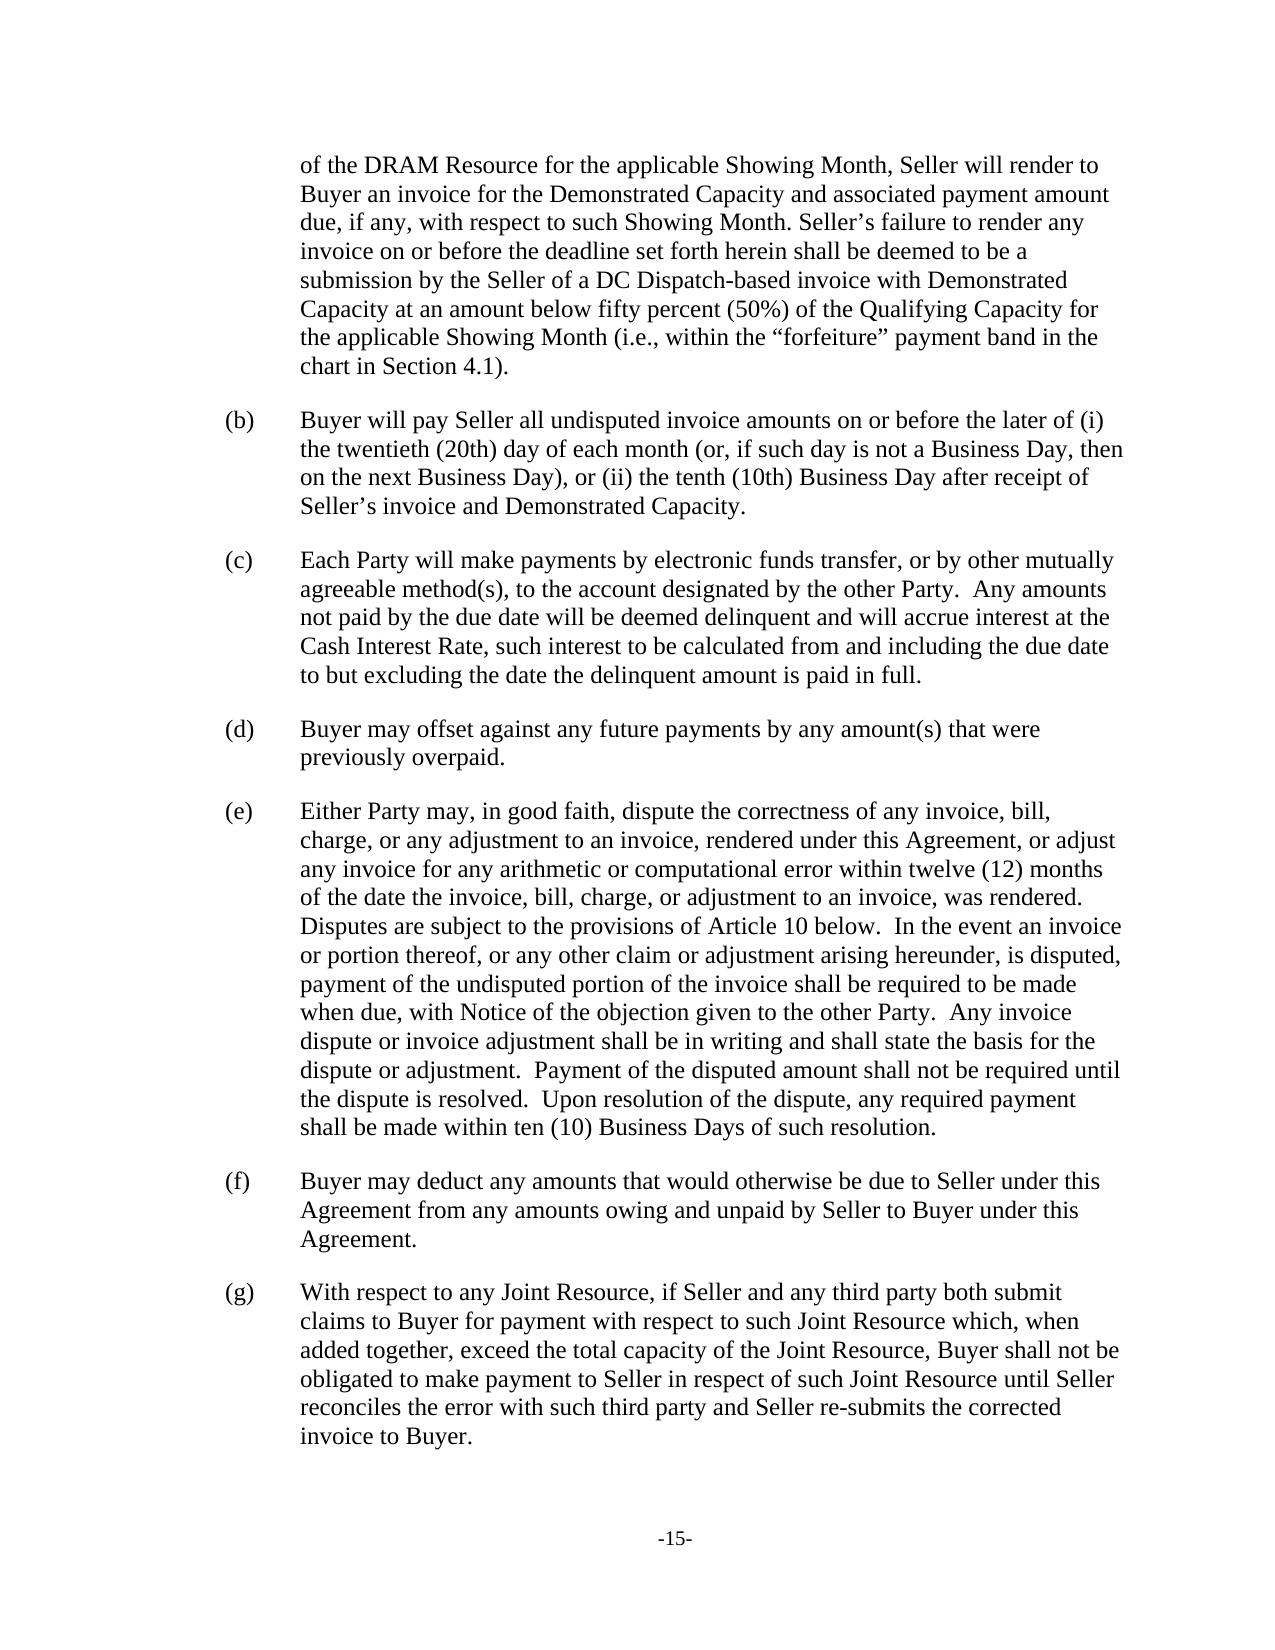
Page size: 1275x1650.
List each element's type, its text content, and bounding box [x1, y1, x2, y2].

list With respect to any Joint Resource, if Seller and any third party both submit claims to Buyer for payment with respect to such Joint Resource which, when added together, exceed the total capacity of the Joint Resource, Buyer shall not be obligated to make payment to Seller in respect of such Joint Resource until Seller reconciles the error with such third party and Seller re-submits the corrected invoice to Buyer. [225, 1277, 1125, 1450]
list Buyer may deduct any amounts that would otherwise be due to Seller under this Agreement from any amounts owing and unpaid by Seller to Buyer under this Agreement. [225, 1166, 1125, 1252]
list Either Party may, in good faith, dispute the correctness of any invoice, bill, charge, or any adjustment to an invoice, rendered under this Agreement, or adjust any invoice for any arithmetic or computational error within twelve (12) months of the date the invoice, bill, charge, or adjustment to an invoice, was rendered. Disputes are subject to the provisions of Article 10 below. In the event an invoice or portion thereof, or any other claim or adjustment arising hereunder, is disputed, payment of the undisputed portion of the invoice shall be required to be made when due, with Notice of the objection given to the other Party. Any invoice dispute or invoice adjustment shall be in writing and shall state the basis for the dispute or adjustment. Payment of the disputed amount shall not be required until the dispute is resolved. Upon resolution of the dispute, any required payment shall be made within ten (10) Business Days of such resolution. [225, 796, 1125, 1141]
list Buyer may offset against any future payments by any amount(s) that were previously overpaid. [225, 714, 1125, 771]
list Buyer will pay Seller all undisputed invoice amounts on or before the later of (i) the twentieth (20th) day of each month (or, if such day is not a Business Day, then on the next Business Day), or (ii) the tenth (10th) Business Day after receipt of Seller’s invoice and Demonstrated Capacity. [225, 405, 1125, 520]
list Each Party will make payments by electronic funds transfer, or by other mutually agreeable method(s), to the account designated by the other Party. Any amounts not paid by the due date will be deemed delinquent and will accrue interest at the Cash Interest Rate, such interest to be calculated from and including the due date to but excluding the date the delinquent amount is paid in full. [225, 545, 1125, 689]
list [225, 150, 1125, 380]
